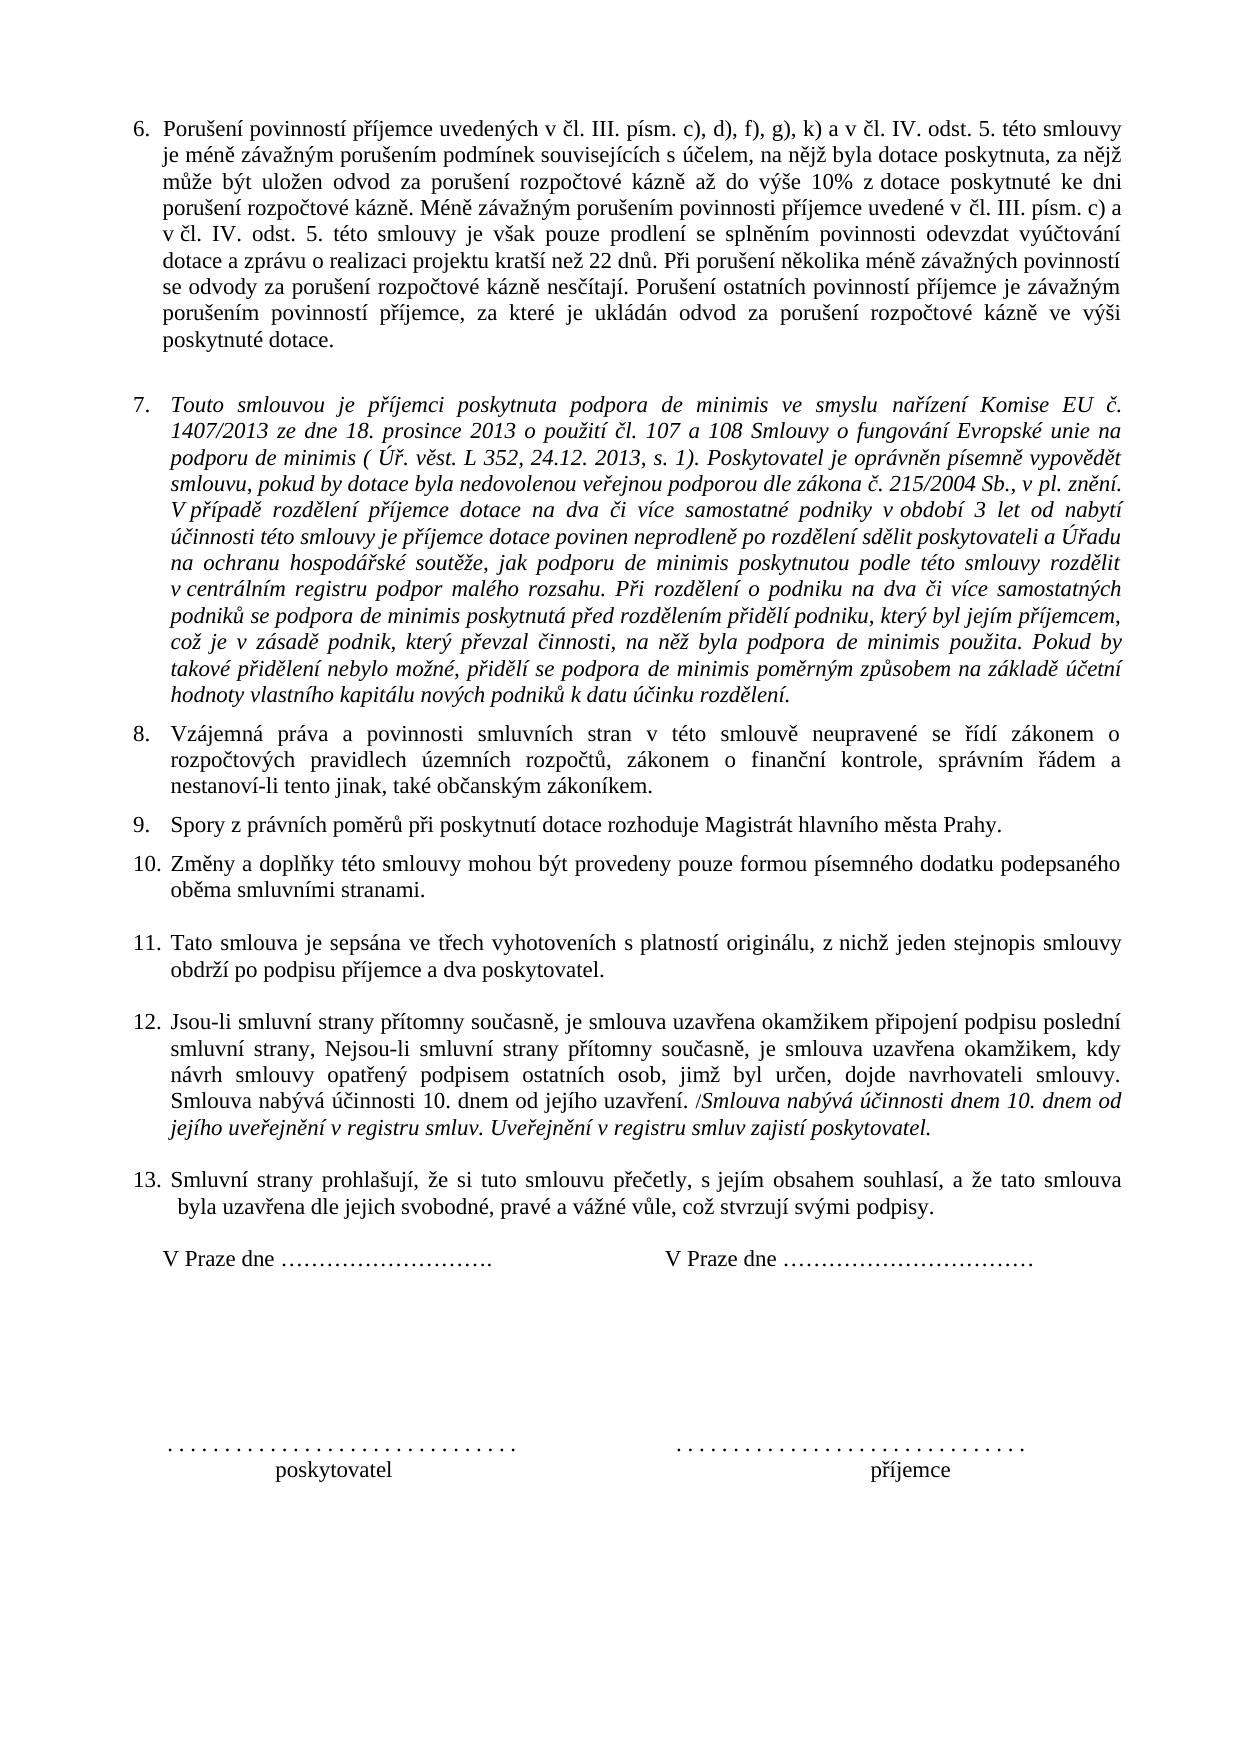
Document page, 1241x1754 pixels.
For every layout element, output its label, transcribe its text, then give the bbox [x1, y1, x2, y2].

text 6. Porušení povinností příjemce uvedených v čl. III. písm. c), d), f), g), k) a v čl. IV. odst. 5. této smlouvy je méně závažným porušením podmínek souvisejících s účelem, na nějž byla dotace poskytnuta, za nějž může být uložen odvod za porušení rozpočtové kázně až do výše 10% z dotace poskytnuté ke dni porušení rozpočtové kázně. Méně závažným porušením povinnosti příjemce uvedené v čl. III. písm. c) a v čl. IV. odst. 5. této smlouvy je však pouze prodlení se splněním povinnosti odevzdat vyúčtování dotace a zprávu o realizaci projektu kratší než 22 dnů. Při porušení několika méně závažných povinností se odvody za porušení rozpočtové kázně nesčítají. Porušení ostatních povinností příjemce je závažným porušením povinností příjemce, za které je ukládán odvod za porušení rozpočtové kázně ve výši poskytnuté dotace. [133, 115, 1122, 352]
list Touto smlouvou je příjemci poskytnuta podpora de minimis ve smyslu nařízení Komise EU č. 1407/2013 ze dne 18. prosince 2013 o použití čl. 107 a 108 Smlouvy o fungování Evropské unie na podporu de minimis ( Úř. věst. L 352, 24.12. 2013, s. 1). Poskytovatel je oprávněn písemně vypovědět smlouvu, pokud by dotace byla nedovolenou veřejnou podporou dle zákona č. 215/2004 Sb., v pl. znění. V případě rozdělení příjemce dotace na dva či více samostatné podniky v období 3 let od nabytí účinnosti této smlouvy je příjemce dotace povinen neprodleně po rozdělení sdělit poskytovateli a Úřadu na ochranu hospodářské soutěže, jak podporu de minimis poskytnutou podle této smlouvy rozdělit v centrálním registru podpor malého rozsahu. Při rozdělení o podniku na dva či více samostatných podniků se podpora de minimis poskytnutá před rozdělením přidělí podniku, který byl jejím příjemcem, což je v zásadě podnik, který převzal činnosti, na něž byla podpora de minimis použita. Pokud by takové přidělení nebylo možné, přidělí se podpora de minimis poměrným způsobem na základě účetní hodnoty vlastního kapitálu nových podniků k datu účinku rozdělení. [133, 391, 1122, 707]
text V Praze dne ………………………. V Praze dne …………………………… [118, 1246, 1122, 1272]
list Vzájemná práva a povinnosti smluvních stran v této smlouvě neupravené se řídí zákonem o rozpočtových pravidlech územních rozpočtů, zákonem o finanční kontrole, správním řádem a nestanoví-li tento jinak, také občanským zákoníkem. [133, 720, 1122, 799]
list Smluvní strany prohlašují, že si tuto smlouvu přečetly, s jejím obsahem souhlasí, a že tato smlouva byla uzavřena dle jejich svobodné, pravé a vážné vůle, což stvrzují svými podpisy. [133, 1166, 1122, 1219]
list Změny a doplňky této smlouvy mohou být provedeny pouze formou písemného dodatku podepsaného oběma smluvními stranami. [133, 850, 1122, 903]
list Tato smlouva je sepsána ve třech vyhotoveních s platností originálu, z nichž jeden stejnopis smlouvy obdrží po podpisu příjemce a dva poskytovatel. [133, 929, 1122, 982]
list Jsou-li smluvní strany přítomny současně, je smlouva uzavřena okamžikem připojení podpisu poslední smluvní strany, Nejsou-li smluvní strany přítomny současně, je smlouva uzavřena okamžikem, kdy návrh smlouvy opatřený podpisem ostatních osob, jimž byl určen, dojde navrhovateli smlouvy. Smlouva nabývá účinnosti 10. dnem od jejího uzavření. /Smlouva nabývá účinnosti dnem 10. dnem od jejího uveřejnění v registru smluv. Uveřejnění v registru smluv zajistí poskytovatel. [133, 1008, 1122, 1140]
text poskytovatel příjemce [133, 1456, 1122, 1483]
text . . . . . . . . . . . . . . . . . . . . . . . . . . . . . . . . . . . . . . . . . . . . . . . . . . . . . . . . . . . . . . [133, 1430, 1122, 1456]
list Spory z právních poměrů při poskytnutí dotace rozhoduje Magistrát hlavního města Prahy. [133, 811, 1122, 838]
